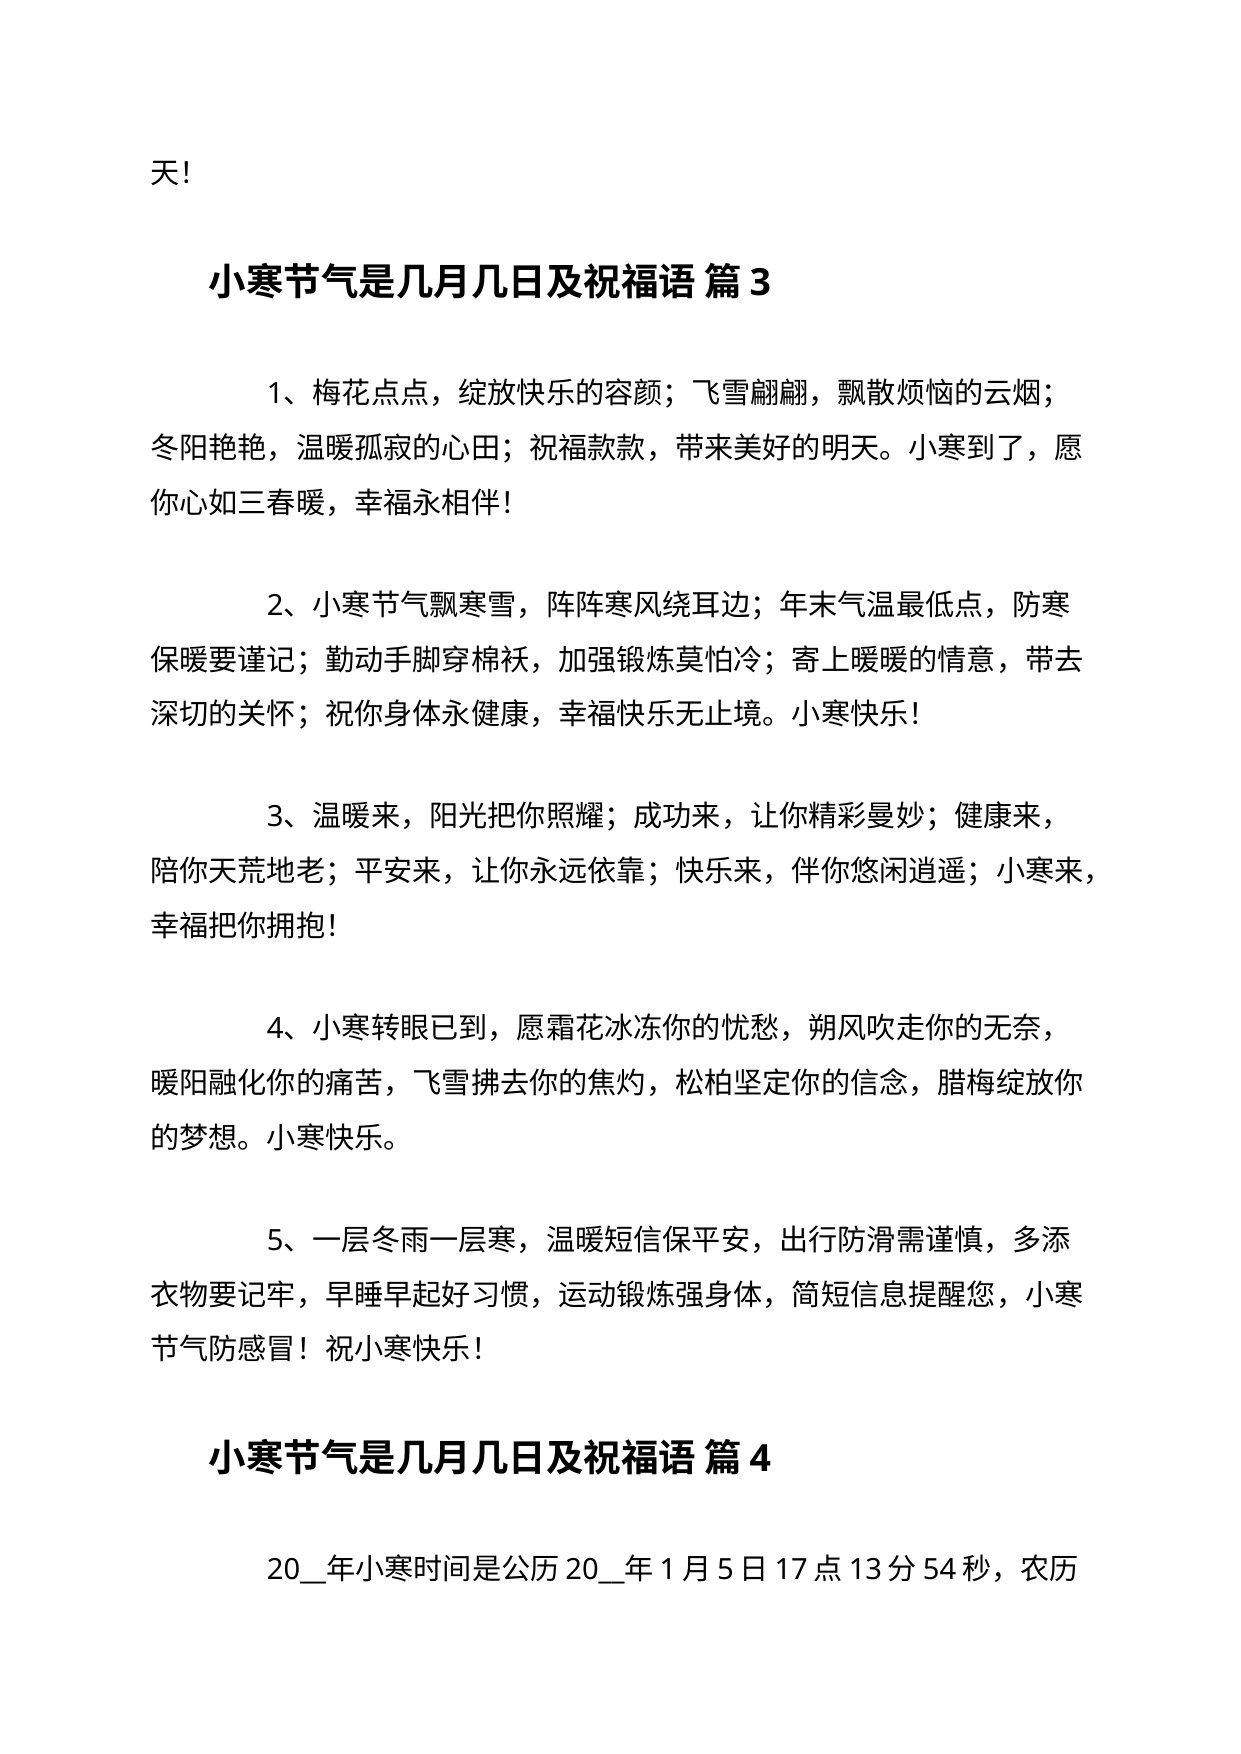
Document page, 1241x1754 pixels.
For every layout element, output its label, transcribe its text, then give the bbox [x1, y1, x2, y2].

text 5、一层冬雨一层寒，温暖短信保平安，出行防滑需谨慎，多添衣物要记牢，早睡早起好习惯，运动锻炼强身体，简短信息提醒您，小寒节气防感冒！祝小寒快乐！ [150, 1216, 1090, 1368]
text 1、梅花点点，绽放快乐的容颜；飞雪翩翩，飘散烦恼的云烟；冬阳艳艳，温暖孤寂的心田；祝福款款，带来美好的明天。小寒到了，愿你心如三春暖，幸福永相伴！ [150, 369, 1090, 522]
text 4、小寒转眼已到，愿霜花冰冻你的忧愁，朔风吹走你的无奈，暖阳融化你的痛苦，飞雪拂去你的焦灼，松柏坚定你的信念，腊梅绽放你的梦想。小寒快乐。 [150, 1004, 1090, 1157]
text 小寒节气是几月几日及祝福语 篇3 [150, 252, 1090, 306]
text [150, 150, 1090, 192]
text 小寒节气是几月几日及祝福语 篇4 [150, 1428, 1090, 1482]
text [150, 1545, 1090, 1588]
text 2、小寒节气飘寒雪，阵阵寒风绕耳边；年末气温最低点，防寒保暖要谨记；勤动手脚穿棉袄，加强锻炼莫怕冷；寄上暖暖的情意，带去深切的关怀；祝你身体永健康，幸福快乐无止境。小寒快乐！ [150, 581, 1090, 733]
text 3、温暖来，阳光把你照耀；成功来，让你精彩曼妙；健康来，陪你天荒地老；平安来，让你永远依靠；快乐来，伴你悠闲逍遥；小寒来，幸福把你拥抱！ [150, 793, 1090, 945]
